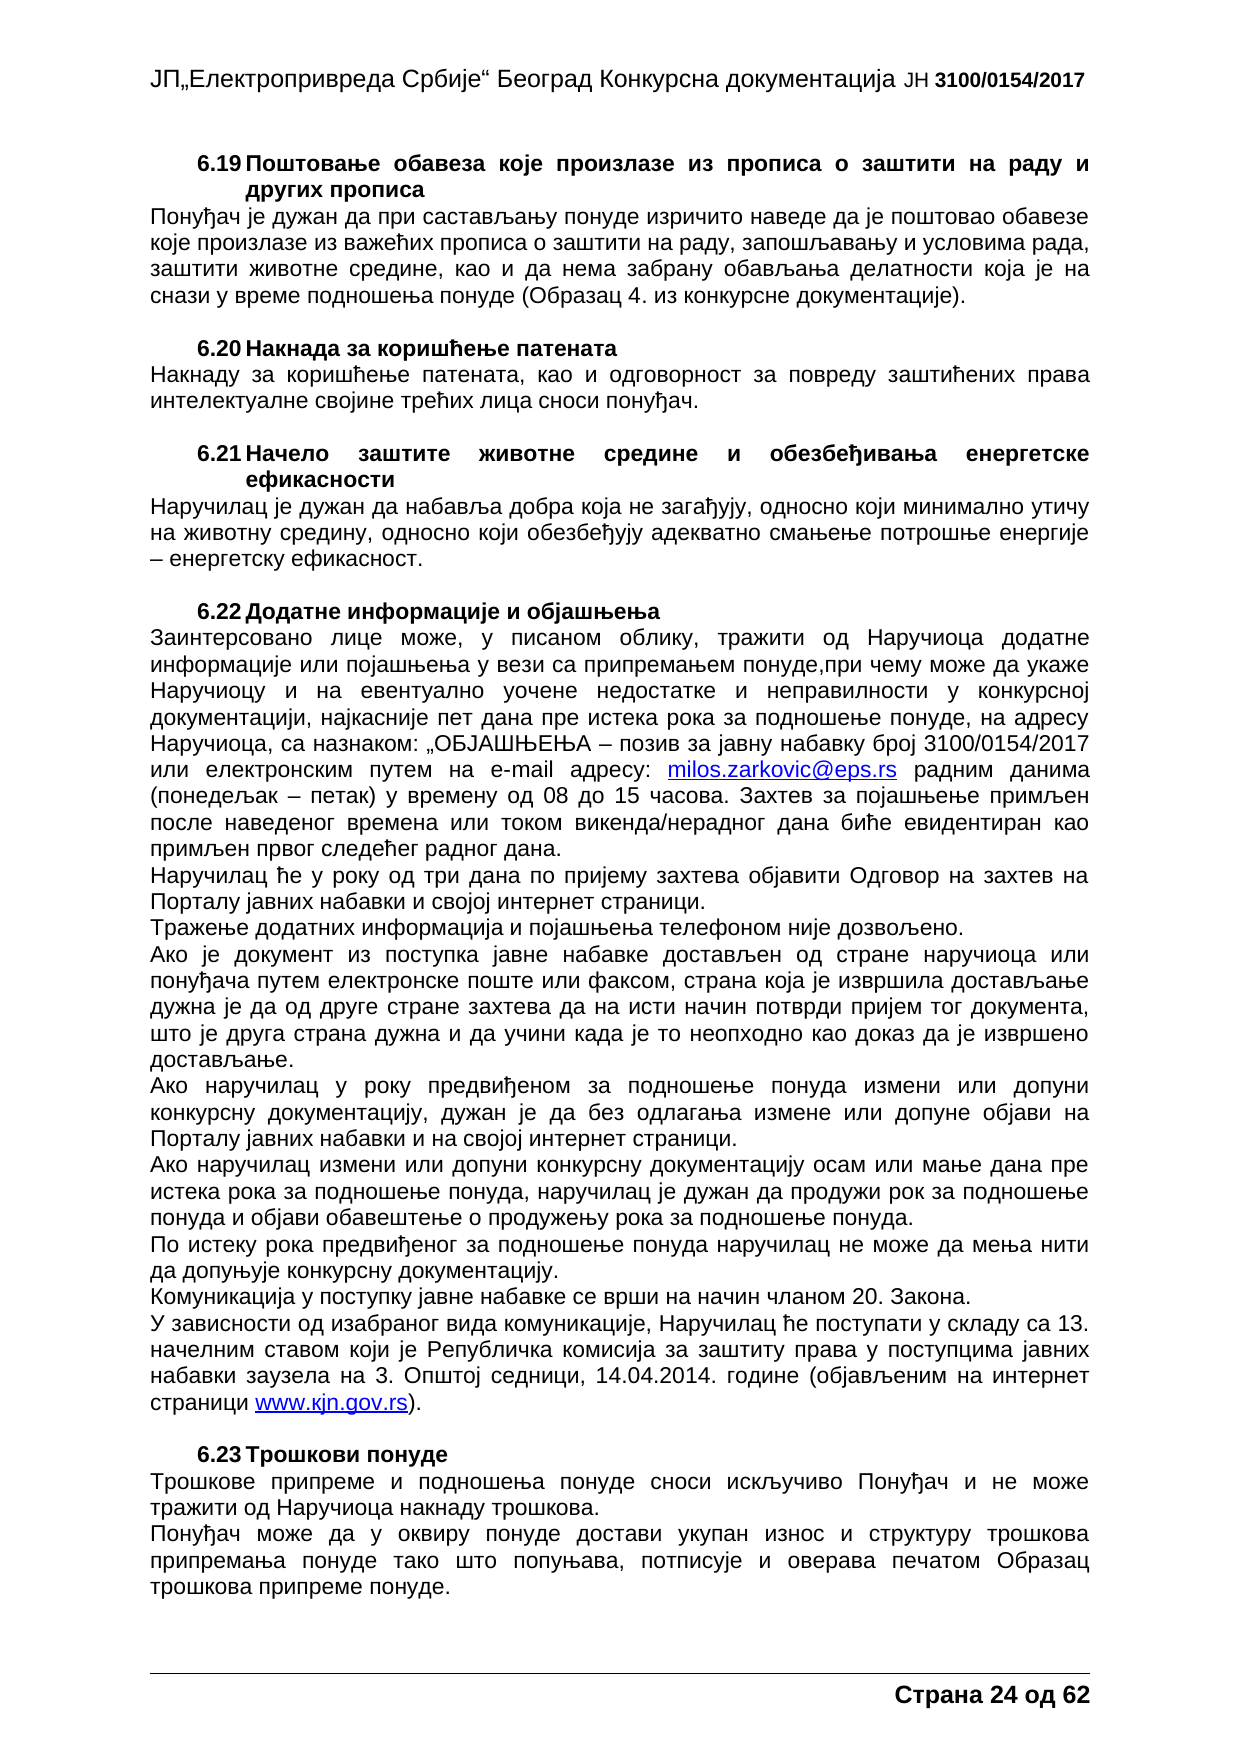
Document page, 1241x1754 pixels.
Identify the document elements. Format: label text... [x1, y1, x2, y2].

text Ако наручилац у року предвиђеном за подношење понуда измени или допуни конкурсну документацију, дужан је да без одлагања измене или допуне објави на Порталу јавних набавки и на својој интернет страници. [150, 1072, 1090, 1151]
text Накнаду за коришћење патената, као и одговорност за повреду заштићених права интелектуалне својине трећих лица сноси понуђач. [150, 361, 1090, 413]
list Накнада за коришћење патената [197, 334, 1090, 361]
text Комуникација у поступку јавне набавке се врши на начин чланом 20. Закона. [150, 1283, 1090, 1309]
list Поштовање обавеза које произлазе из прописа о заштити на раду и других прописа [197, 150, 1090, 203]
text Понуђач може да у оквиру понуде достави укупан износ и структуру трошкова припремања понуде тако што попуњава, потписује и оверава печатом Образац трошкова припреме понуде. [150, 1520, 1090, 1599]
text Наручилац ће у року од три дана по пријему захтева објавити Одговор на захтев на Порталу јавних набавки и својој интернет страници. [150, 862, 1090, 914]
text По истеку рока предвиђеног за подношење понуда наручилац не може да мења нити да допуњује конкурсну документацију. [150, 1231, 1090, 1283]
list Начело заштите животне средине и обезбеђивања енергетске ефикасности [197, 440, 1090, 493]
text Понуђач је дужан да при састављању понуде изричито наведе да је поштовао обавезе које произлазе из важећих прописа о заштити на раду, запошљавању и условима рада, заштити животне средине, као и да нема забрану обављања делатности која је на снази у време подношења понуде (Образац 4. из конкурсне документације). [150, 203, 1090, 308]
text Ако наручилац измени или допуни конкурсну документацију осам или мање дана пре истека рока за подношење понуда, наручилац је дужан да продужи рок за подношење понуда и објави обавештење о продужењу рока за подношење понуда. [150, 1151, 1090, 1231]
text У зависности од изабраног вида комуникације, Наручилац ће поступати у складу са 13. начелним ставом који је Републичка комисија за заштиту права у поступцима јавних набавки заузела на 3. Општој седници, 14.04.2014. године (објављеним на интернет страници www.кjn.gov.rs). [150, 1309, 1090, 1415]
text Тражење додатних информација и појашњења телефоном није дозвољено. [150, 914, 1090, 941]
list Додатне информације и објашњења [197, 598, 1090, 624]
text Трошкове припреме и подношења понуде сноси искључиво Понуђач и не може тражити од Наручиоца накнаду трошкова. [150, 1468, 1090, 1520]
list Трошкови понуде [197, 1441, 1090, 1468]
text Заинтерсовано лице може, у писаном облику, тражити од Наручиоца додатне информације или појашњења у вези са припремањем понуде,при чему може да укаже Наручиоцу и на евентуално уочене недостатке и неправилности у конкурсној документацији, најкасније пет дана пре истека рока за подношење понуде, на адресу Наручиоца, са назнаком: „ОБЈАШЊЕЊА – позив за јавну набавку број 3100/0154/2017 или електронским путем на е-mail адресу: milos.zarkovic@eps.rs радним данима (понедељак – петак) у времену од 08 до 15 часова. Захтев за појашњење примљен после наведеног времена или током викенда/нерадног дана биће евидентиран као примљен првог следећег радног дана. [150, 624, 1090, 862]
text Ако је документ из поступка јавне набавке достављен од стране наручиоца или понуђача путем електронске поште или факсом, страна која је извршила достављање дужна је да од друге стране захтева да на исти начин потврди пријем тог документа, што је друга страна дужна и да учини када је то неопходно као доказ да је извршено достављање. [150, 941, 1090, 1072]
text Наручилац је дужан да набавља добра која не загађују, односно који минимално утичу на животну средину, односно који обезбеђују адекватно смањење потрошње енергије – енергетску ефикасност. [150, 493, 1090, 572]
